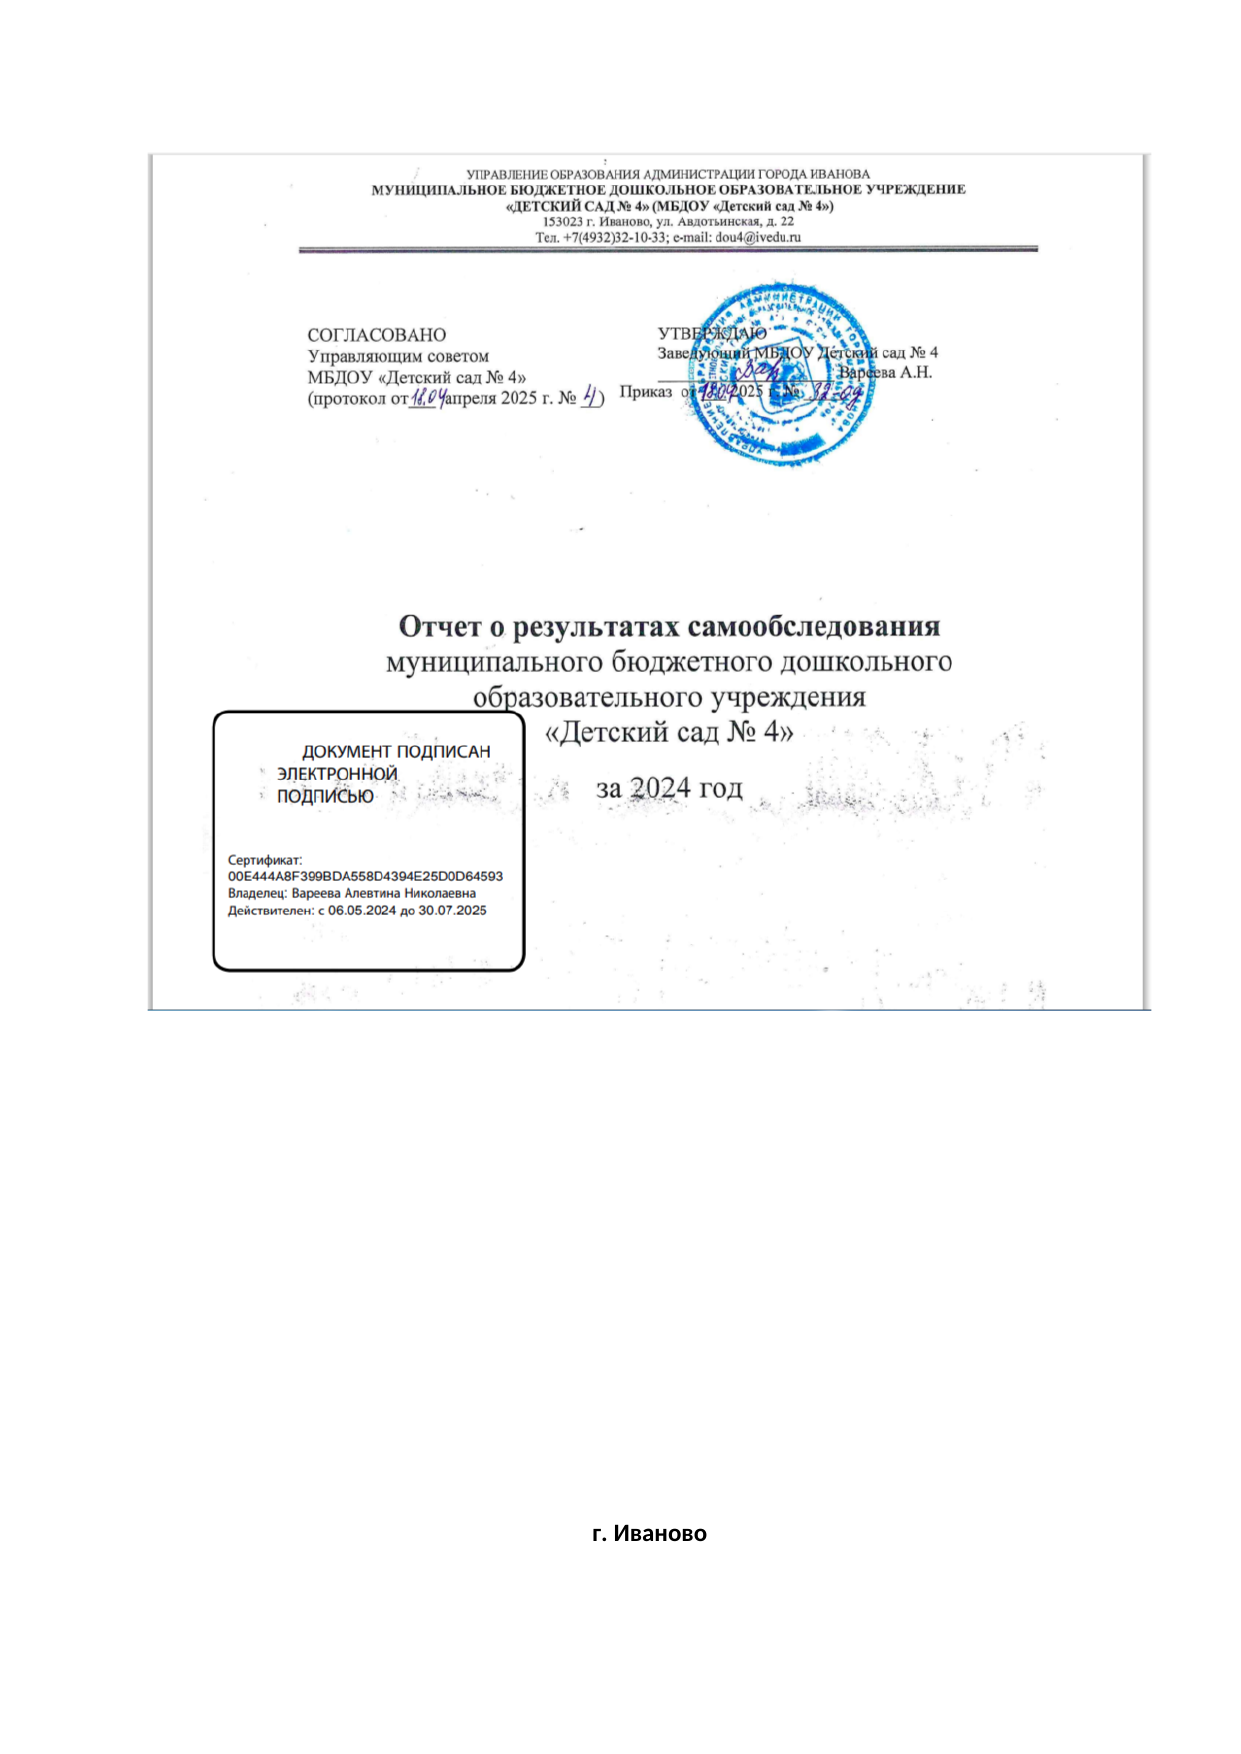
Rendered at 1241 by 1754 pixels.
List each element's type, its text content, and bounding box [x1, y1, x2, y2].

picture [147, 152, 1152, 1011]
text г. Иваново [148, 1517, 1152, 1548]
